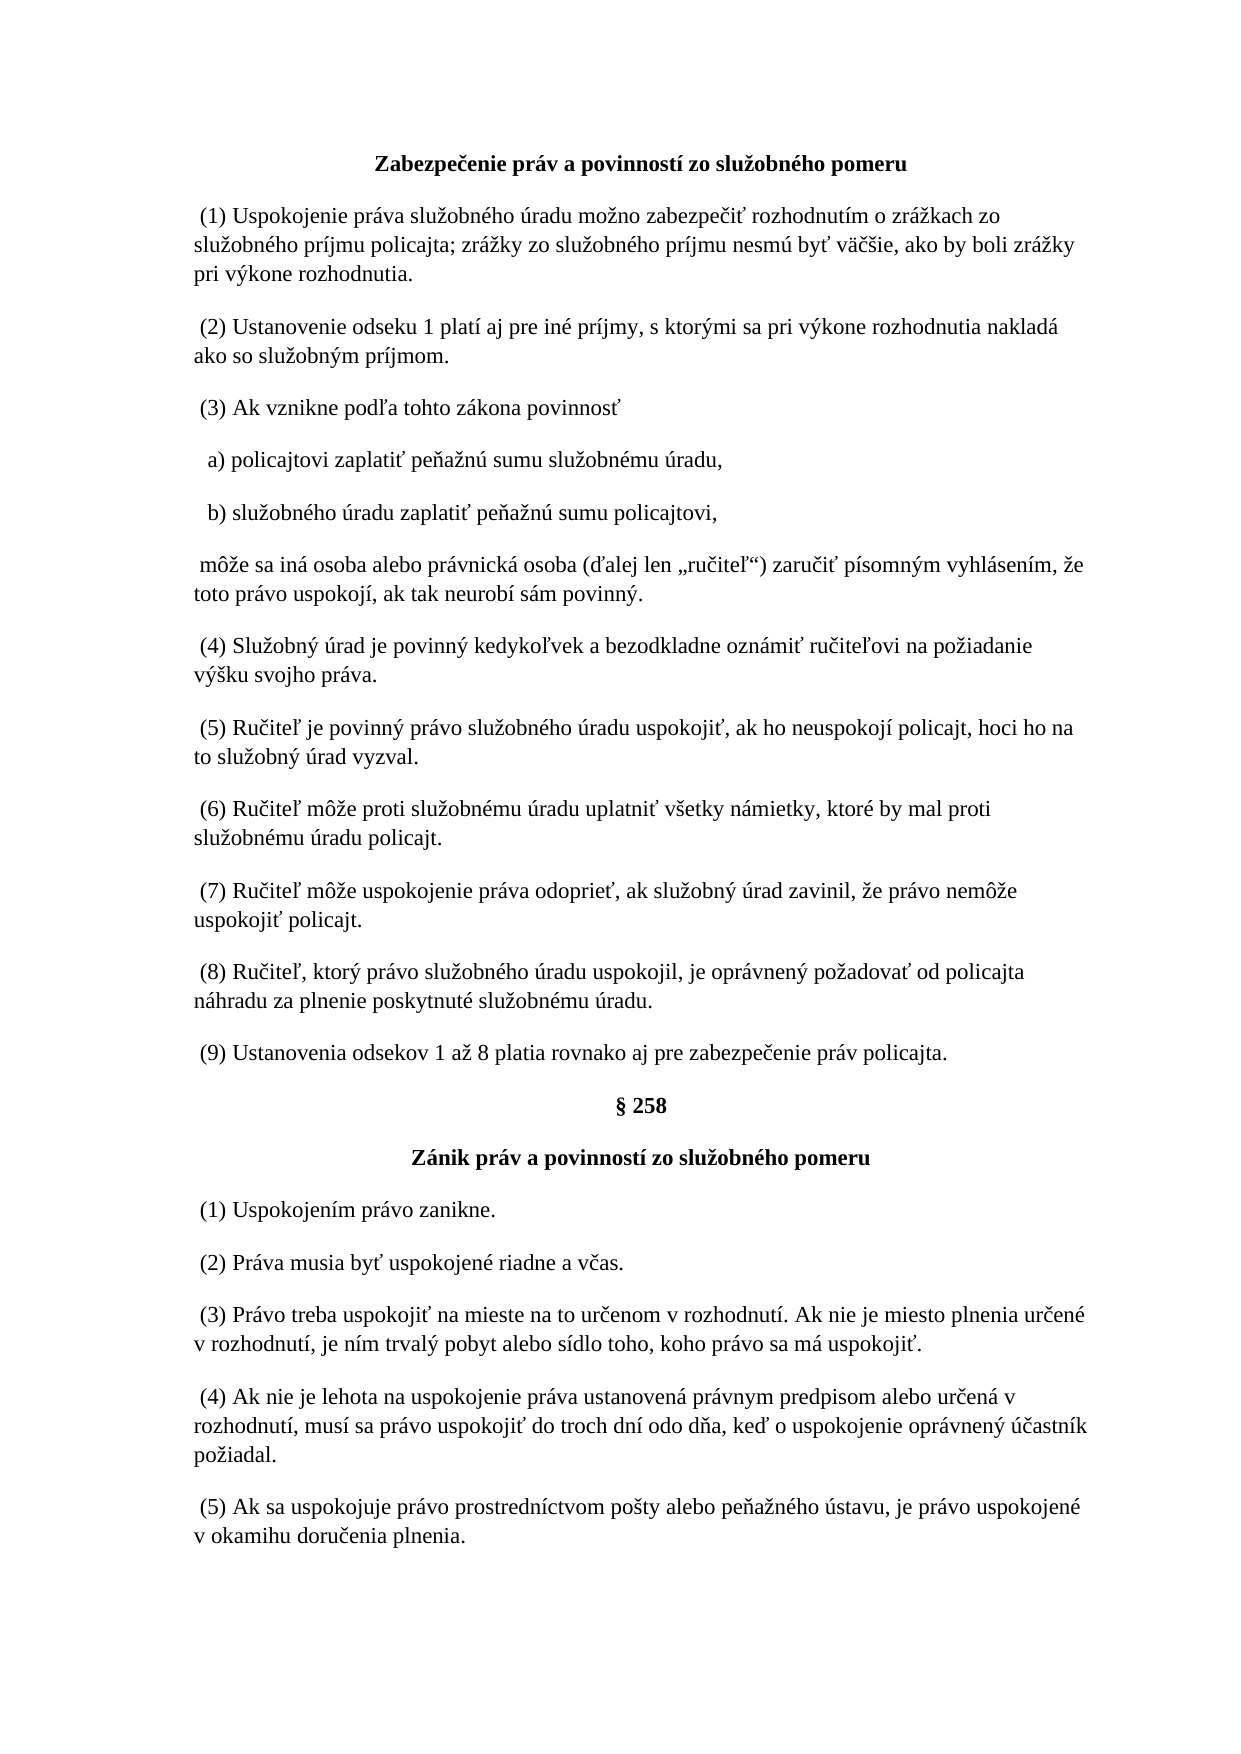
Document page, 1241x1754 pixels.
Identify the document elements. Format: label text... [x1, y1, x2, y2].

text (2) Práva musia byť uspokojené riadne a včas. [194, 1249, 1090, 1275]
text Zabezpečenie práv a povinností zo služobného pomeru [186, 150, 1090, 176]
text (7) Ručiteľ môže uspokojenie práva odoprieť, ak služobný úrad zavinil, že právo nemôže uspokojiť policajt. [194, 877, 1090, 932]
text (3) Ak vznikne podľa tohto zákona povinnosť [194, 394, 1090, 420]
text (5) Ak sa uspokojuje právo prostredníctvom pošty alebo peňažného ústavu, je právo uspokojené v okamihu doručenia plnenia. [194, 1493, 1090, 1548]
text (4) Ak nie je lehota na uspokojenie práva ustanovená právnym predpisom alebo určená v rozhodnutí, musí sa právo uspokojiť do troch dní odo dňa, keď o uspokojenie oprávnený účastník požiadal. [194, 1383, 1090, 1467]
text (9) Ustanovenia odsekov 1 až 8 platia rovnako aj pre zabezpečenie práv policajta. [194, 1039, 1090, 1066]
text Zánik práv a povinností zo služobného pomeru [186, 1144, 1090, 1171]
text (8) Ručiteľ, ktorý právo služobného úradu uspokojil, je oprávnený požadovať od policajta náhradu za plnenie poskytnuté služobnému úradu. [194, 958, 1090, 1013]
text (2) Ustanovenie odseku 1 platí aj pre iné príjmy, s ktorými sa pri výkone rozhodnutia nakladá ako so služobným príjmom. [194, 313, 1090, 368]
text (6) Ručiteľ môže proti služobnému úradu uplatniť všetky námietky, ktoré by mal proti služobnému úradu policajt. [194, 795, 1090, 851]
text § 258 [186, 1092, 1090, 1118]
text (5) Ručiteľ je povinný právo služobného úradu uspokojiť, ak ho neuspokojí policajt, hoci ho na to služobný úrad vyzval. [194, 714, 1090, 769]
text a) policajtovi zaplatiť peňažnú sumu služobnému úradu, [202, 446, 1090, 473]
text (4) Služobný úrad je povinný kedykoľvek a bezodkladne oznámiť ručiteľovi na požiadanie výšku svojho práva. [194, 633, 1090, 688]
text (3) Právo treba uspokojiť na mieste na to určenom v rozhodnutí. Ak nie je miesto plnenia určené v rozhodnutí, je ním trvalý pobyt alebo sídlo toho, koho právo sa má uspokojiť. [194, 1301, 1090, 1357]
text (1) Uspokojením právo zanikne. [194, 1197, 1090, 1223]
text môže sa iná osoba alebo právnická osoba (ďalej len „ručiteľ“) zaručiť písomným vyhlásením, že toto právo uspokojí, ak tak neurobí sám povinný. [194, 551, 1090, 607]
text (1) Uspokojenie práva služobného úradu možno zabezpečiť rozhodnutím o zrážkach zo služobného príjmu policajta; zrážky zo služobného príjmu nesmú byť väčšie, ako by boli zrážky pri výkone rozhodnutia. [194, 202, 1090, 287]
text b) služobného úradu zaplatiť peňažnú sumu policajtovi, [202, 499, 1090, 525]
